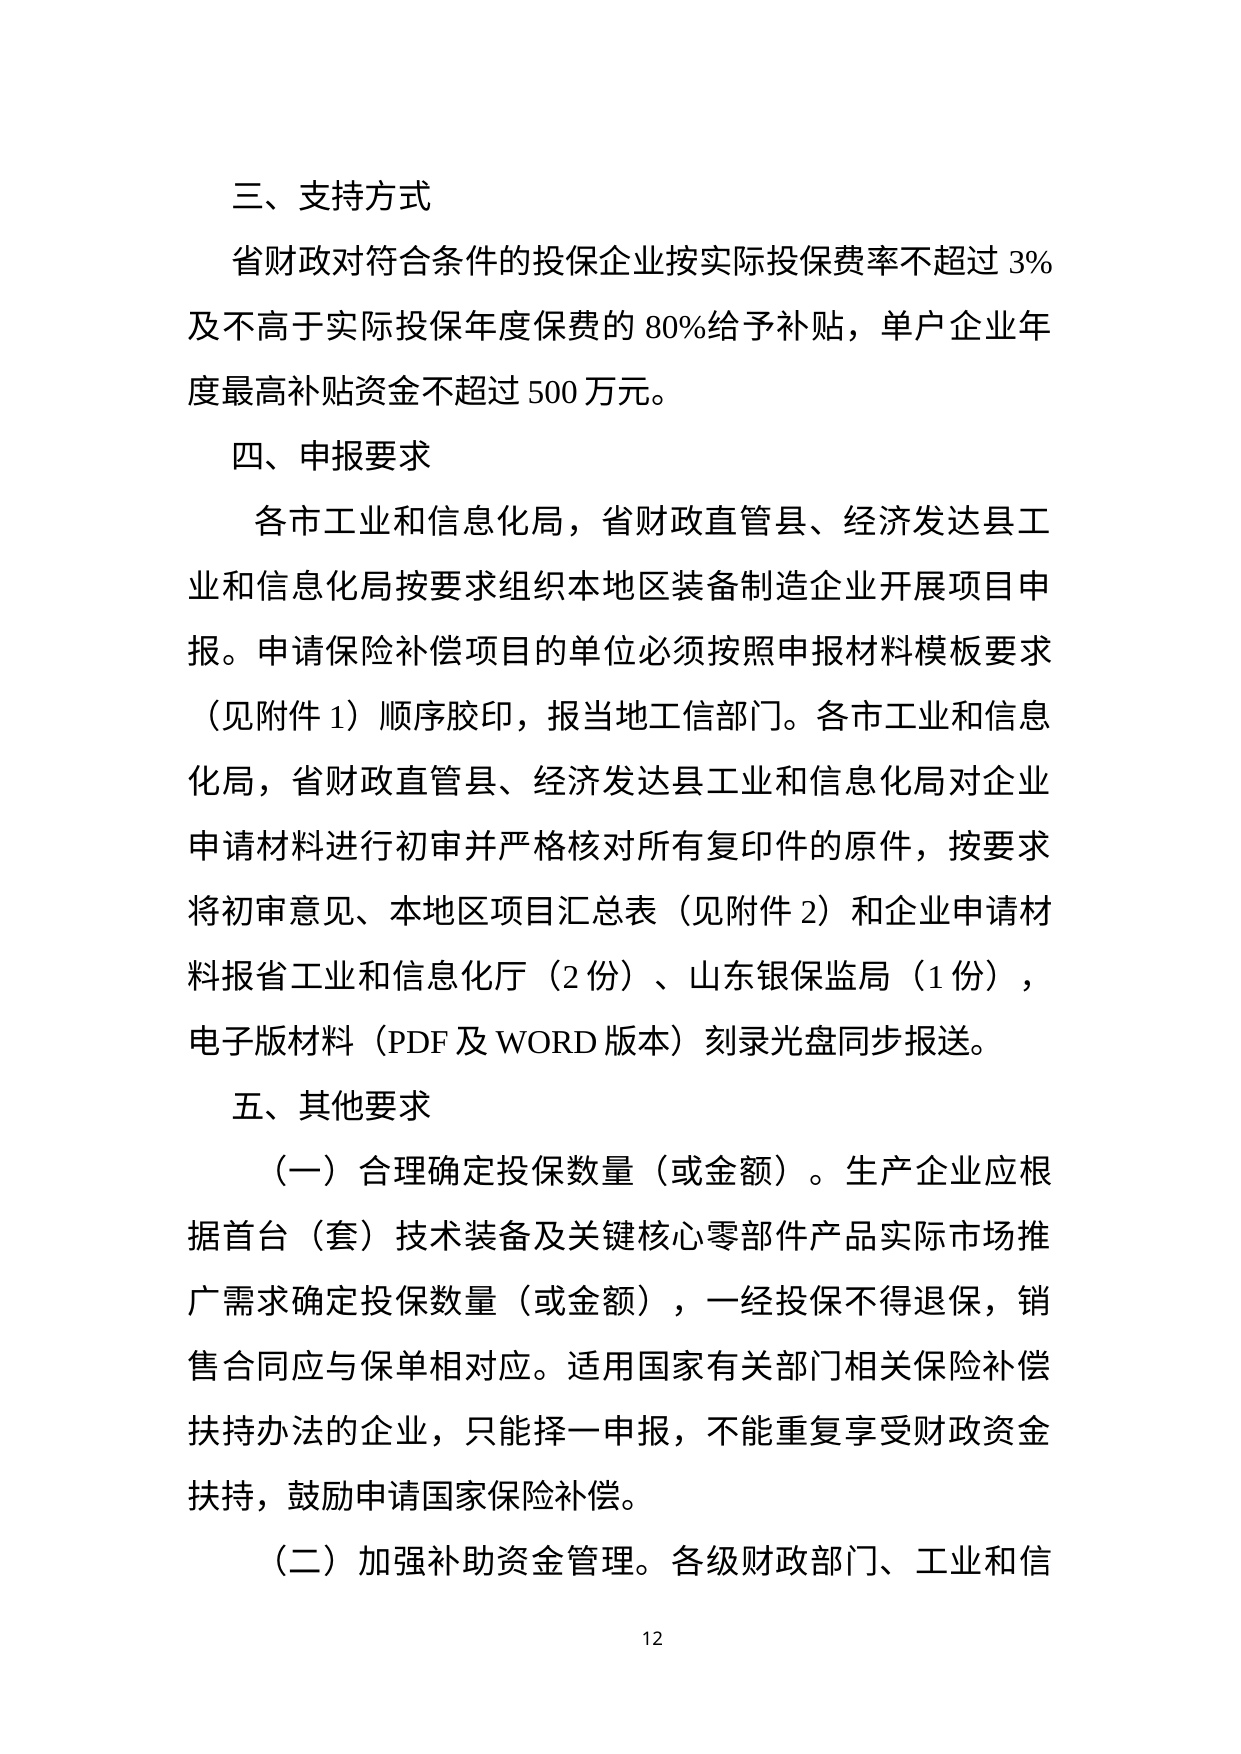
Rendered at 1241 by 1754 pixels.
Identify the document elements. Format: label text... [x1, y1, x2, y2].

text 各市工业和信息化局，省财政直管县、经济发达县工业和信息化局按要求组织本地区装备制造企业开展项目申报。申请保险补偿项目的单位必须按照申报材料模板要求（见附件1）顺序胶印，报当地工信部门。各市工业和信息化局，省财政直管县、经济发达县工业和信息化局对企业申请材料进行初审并严格核对所有复印件的原件，按要求将初审意见、本地区项目汇总表（见附件2）和企业申请材料报省工业和信息化厅（2份）、山东银保监局（1份），电子版材料（PDF及WORD版本）刻录光盘同步报送。 [187, 487, 1053, 1072]
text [187, 1527, 1053, 1592]
text 四、申报要求 [187, 422, 1053, 487]
text （一）合理确定投保数量（或金额）。生产企业应根据首台（套）技术装备及关键核心零部件产品实际市场推广需求确定投保数量（或金额），一经投保不得退保，销售合同应与保单相对应。适用国家有关部门相关保险补偿扶持办法的企业，只能择一申报，不能重复享受财政资金扶持，鼓励申请国家保险补偿。 [187, 1137, 1053, 1527]
text 五、其他要求 [187, 1072, 1053, 1137]
text 省财政对符合条件的投保企业按实际投保费率不超过3%及不高于实际投保年度保费的80%给予补贴，单户企业年度最高补贴资金不超过500万元。 [187, 227, 1053, 422]
text 三、支持方式 [187, 162, 1053, 227]
